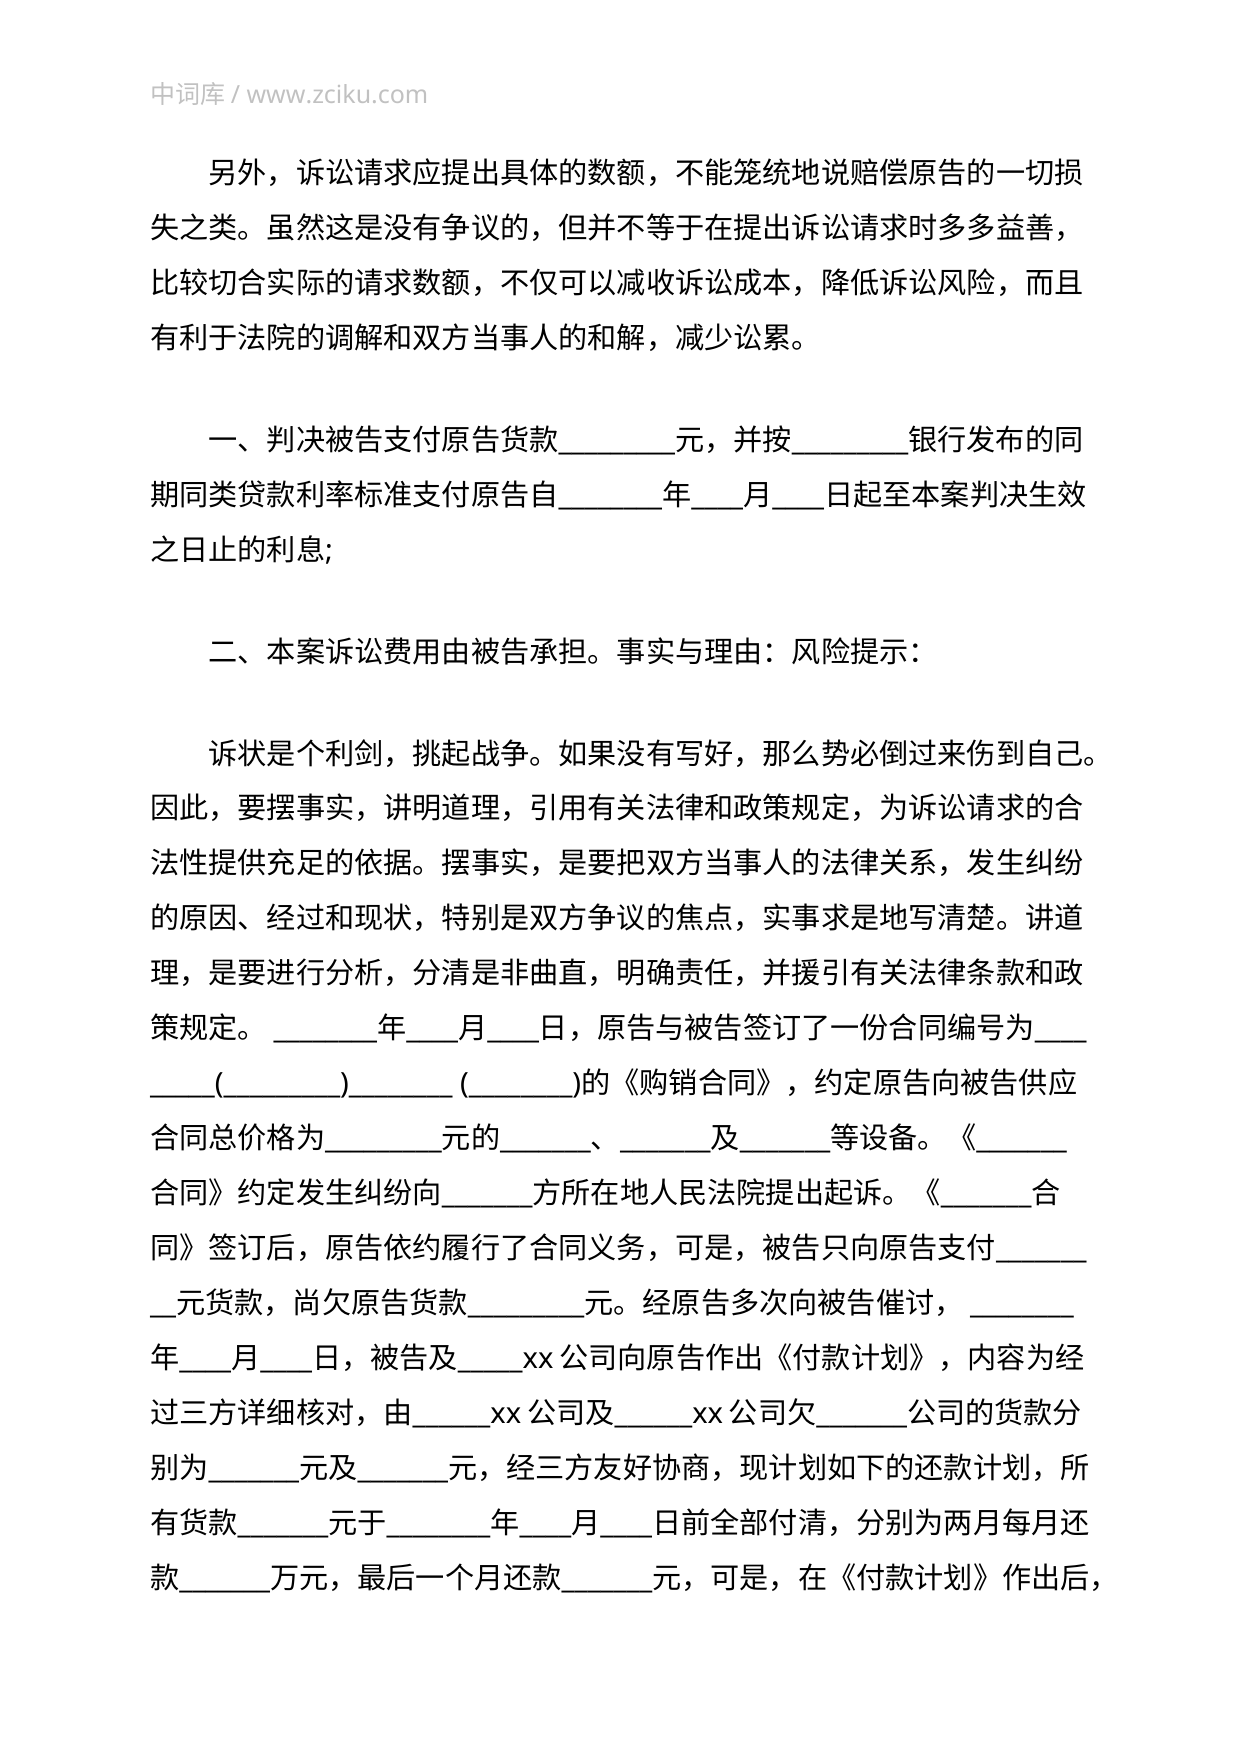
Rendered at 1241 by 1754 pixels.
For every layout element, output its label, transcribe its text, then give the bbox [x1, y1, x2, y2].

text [150, 730, 1090, 1597]
text 另外，诉讼请求应提出具体的数额，不能笼统地说赔偿原告的一切损失之类。虽然这是没有争议的，但并不等于在提出诉讼请求时多多益善，比较切合实际的请求数额，不仅可以减收诉讼成本，降低诉讼风险，而且有利于法院的调解和双方当事人的和解，减少讼累。 [150, 150, 1090, 357]
text 一、判决被告支付原告货款_________元，并按_________银行发布的同期同类贷款利率标准支付原告自________年____月____日起至本案判决生效之日止的利息; [150, 416, 1090, 569]
text 二、本案诉讼费用由被告承担。事实与理由：风险提示： [150, 628, 1090, 671]
